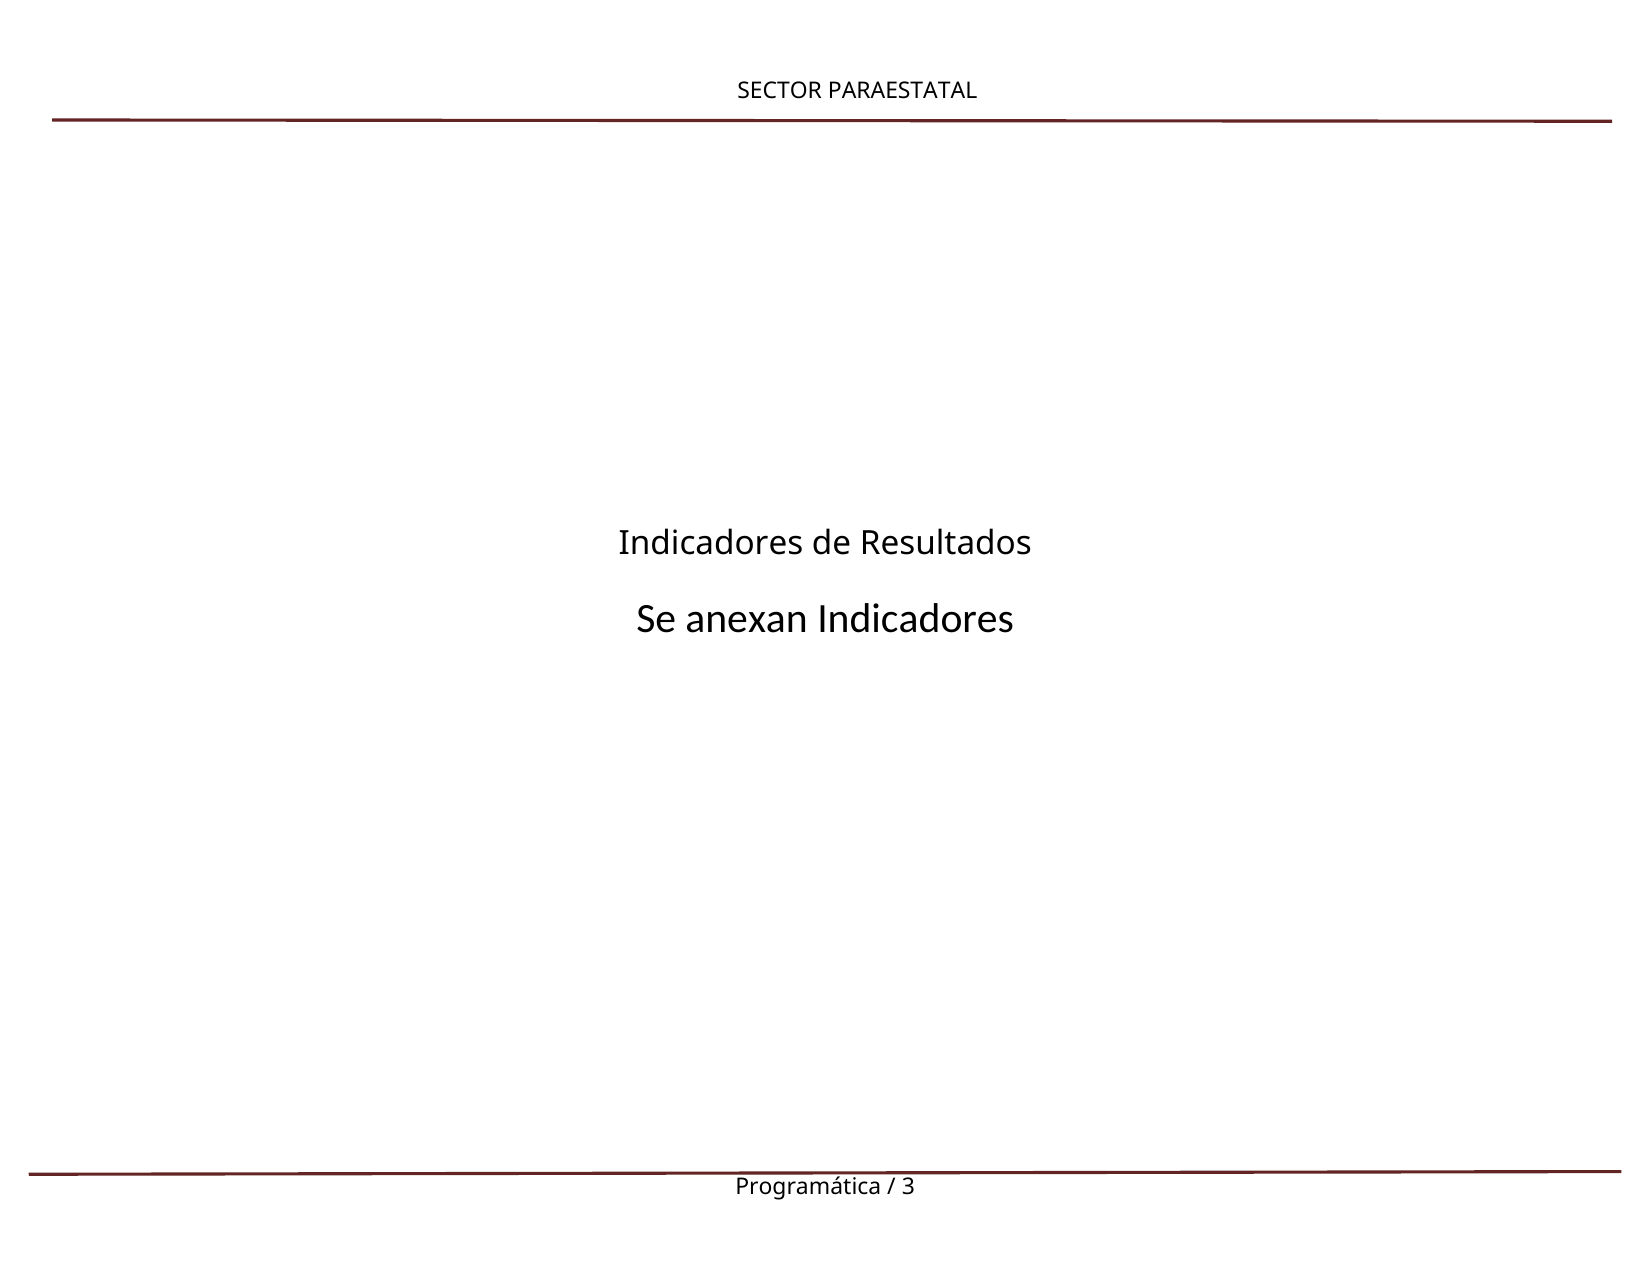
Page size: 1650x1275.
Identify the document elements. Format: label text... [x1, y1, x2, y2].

text Se anexan Indicadores [112, 592, 1538, 643]
text Indicadores de Resultados [112, 519, 1538, 564]
